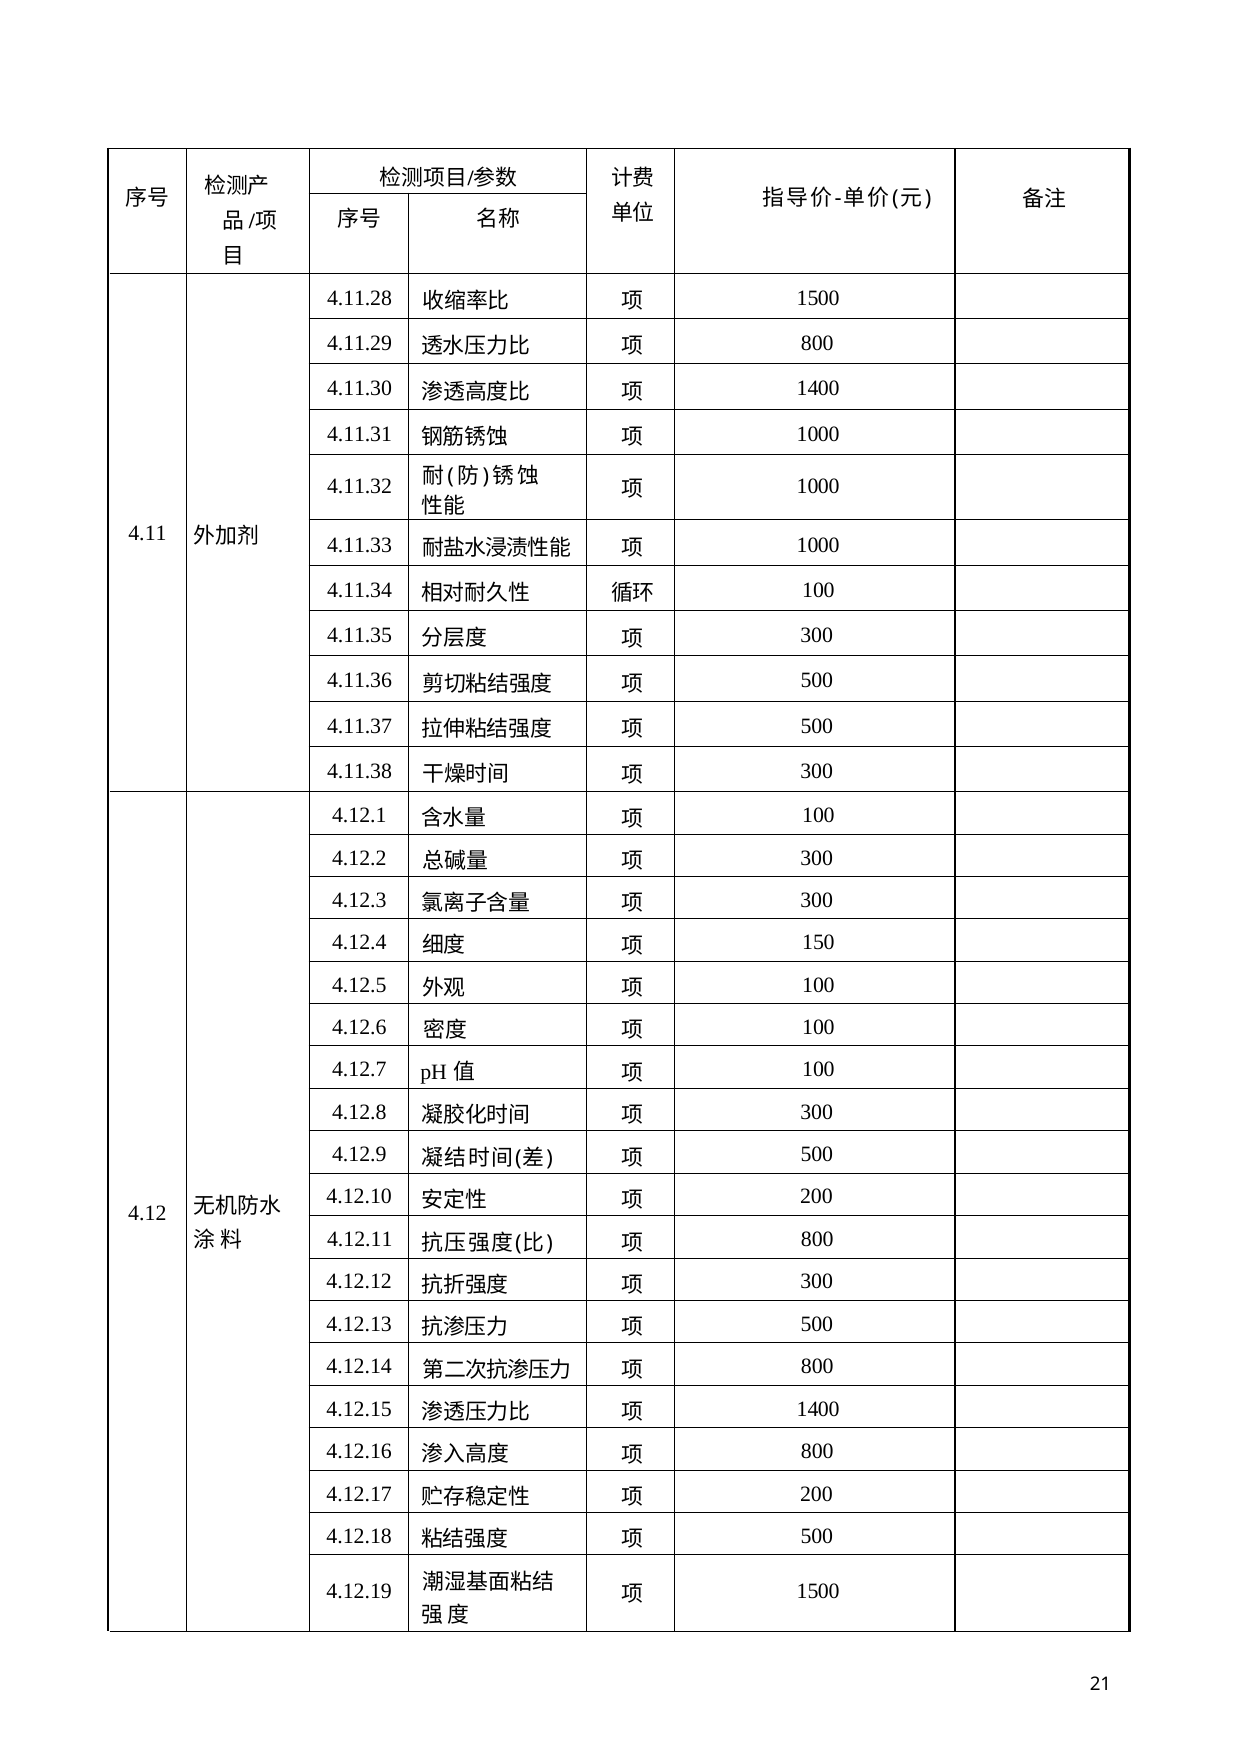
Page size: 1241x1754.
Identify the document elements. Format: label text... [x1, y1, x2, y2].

table_cell 耐(防)锈蚀 性能 [409, 455, 586, 519]
table_cell 钢筋锈蚀 [409, 410, 586, 454]
table_cell 项 [587, 1259, 674, 1300]
table_cell 抗折强度 [409, 1259, 586, 1300]
table_cell 外加剂 [187, 274, 309, 791]
table_cell 800 [675, 1343, 954, 1385]
table_cell 4.11.36 [310, 656, 408, 701]
table_cell 项 [587, 611, 674, 655]
table_cell 4.12.16 [310, 1428, 408, 1469]
table_cell pH 值 [409, 1046, 586, 1088]
table_cell 安定性 [409, 1174, 586, 1215]
table_cell 剪切粘结强度 [409, 656, 586, 701]
table_cell [956, 1428, 1128, 1469]
table_cell 4.12.5 [310, 962, 408, 1003]
table_cell [956, 1131, 1128, 1173]
table_cell 凝结时间(差) [409, 1131, 586, 1173]
table_cell 4.12.4 [310, 919, 408, 961]
table_cell 项 [587, 364, 674, 408]
table_cell 1500 [675, 1555, 954, 1631]
table_cell 4.11.30 [310, 364, 408, 408]
table_cell [956, 1386, 1128, 1427]
table_cell [956, 1513, 1128, 1554]
table_cell [956, 702, 1128, 746]
table_cell 项 [587, 1301, 674, 1342]
table_cell 4.11.29 [310, 319, 408, 363]
table_cell 分层度 [409, 611, 586, 655]
table_cell 项 [587, 455, 674, 519]
table_cell 贮存稳定性 [409, 1471, 586, 1512]
table_cell 200 [675, 1174, 954, 1215]
table_cell 项 [587, 274, 674, 318]
table_cell 4.12.15 [310, 1386, 408, 1427]
table_cell [956, 1301, 1128, 1342]
table_cell 1000 [675, 410, 954, 454]
table_cell 4.12.11 [310, 1216, 408, 1258]
table_cell [956, 656, 1128, 701]
table_cell 渗透高度比 [409, 364, 586, 408]
table_cell 干燥时间 [409, 747, 586, 791]
table_cell 项 [587, 319, 674, 363]
table_header 备注 [956, 149, 1128, 273]
table_cell [956, 410, 1128, 454]
table_cell 100 [675, 1046, 954, 1088]
table_cell 4.12.7 [310, 1046, 408, 1088]
table_cell 4.11.33 [310, 520, 408, 565]
table_cell 第二次抗渗压力 [409, 1343, 586, 1385]
table_header 检测产品 /项目 [187, 149, 309, 273]
table_cell [956, 1343, 1128, 1385]
table_cell 4.12.10 [310, 1174, 408, 1215]
table_cell 100 [675, 792, 954, 833]
table_cell [956, 1216, 1128, 1258]
table_cell 4.11.35 [310, 611, 408, 655]
table_cell 300 [675, 877, 954, 918]
table_cell 200 [675, 1471, 954, 1512]
table_cell 4.11.28 [310, 274, 408, 318]
table_cell 总碱量 [409, 835, 586, 876]
table_cell 1400 [675, 1386, 954, 1427]
table_cell [956, 566, 1128, 610]
table_cell 4.12.13 [310, 1301, 408, 1342]
table_cell 项 [587, 410, 674, 454]
table_cell 项 [587, 1471, 674, 1512]
table_cell 项 [587, 1386, 674, 1427]
table_cell [956, 835, 1128, 876]
table_cell [956, 1089, 1128, 1130]
table_cell 项 [587, 877, 674, 918]
table_cell [956, 747, 1128, 791]
table_cell 300 [675, 835, 954, 876]
table_cell 项 [587, 656, 674, 701]
table_cell 项 [587, 747, 674, 791]
table_cell [956, 455, 1128, 519]
table_cell 项 [587, 962, 674, 1003]
table_cell 项 [587, 1089, 674, 1130]
table_header 序号 [109, 149, 186, 273]
table_cell [956, 319, 1128, 363]
table_cell 项 [587, 1343, 674, 1385]
table_cell 项 [587, 792, 674, 833]
table_cell 透水压力比 [409, 319, 586, 363]
table_cell [956, 520, 1128, 565]
table_cell 4.11.34 [310, 566, 408, 610]
table_cell 潮湿基面粘结强 度 [409, 1555, 586, 1631]
table_cell 300 [675, 1089, 954, 1130]
table_cell [956, 1004, 1128, 1045]
table_cell 4.12.1 [310, 792, 408, 833]
table_cell 项 [587, 1131, 674, 1173]
table_cell 序号 [310, 194, 408, 273]
table_cell 800 [675, 1216, 954, 1258]
table_cell 300 [675, 747, 954, 791]
table_cell 4.12.18 [310, 1513, 408, 1554]
table_cell 500 [675, 1301, 954, 1342]
table_cell 4.12 [109, 792, 186, 1631]
table_cell 300 [675, 611, 954, 655]
table_cell 项 [587, 919, 674, 961]
table_cell 循环 [587, 566, 674, 610]
table_cell 4.11.37 [310, 702, 408, 746]
table_cell 凝胶化时间 [409, 1089, 586, 1130]
table_cell [956, 1471, 1128, 1512]
table_cell 含水量 [409, 792, 586, 833]
table_cell 项 [587, 1174, 674, 1215]
table_cell 项 [587, 1216, 674, 1258]
table_cell 外观 [409, 962, 586, 1003]
table_cell 300 [675, 1259, 954, 1300]
table_cell 密度 [409, 1004, 586, 1045]
table_cell 收缩率比 [409, 274, 586, 318]
table_cell [956, 1046, 1128, 1088]
table_cell 耐盐水浸渍性能 [409, 520, 586, 565]
table_cell 粘结强度 [409, 1513, 586, 1554]
table_cell 100 [675, 1004, 954, 1045]
table_cell 氯离子含量 [409, 877, 586, 918]
table_header 计费 单位 [587, 149, 674, 273]
table_cell 4.11.31 [310, 410, 408, 454]
table_cell [956, 1555, 1128, 1631]
table_cell [956, 877, 1128, 918]
table_cell 500 [675, 1513, 954, 1554]
table_cell 4.11.32 [310, 455, 408, 519]
table_cell 150 [675, 919, 954, 961]
table_cell 4.12.3 [310, 877, 408, 918]
table_cell 4.12.8 [310, 1089, 408, 1130]
table_cell [956, 611, 1128, 655]
table_cell [956, 919, 1128, 961]
table_cell 4.12.14 [310, 1343, 408, 1385]
table_cell 4.12.9 [310, 1131, 408, 1173]
table_cell 500 [675, 656, 954, 701]
table_cell 800 [675, 319, 954, 363]
table_cell 4.12.17 [310, 1471, 408, 1512]
table_cell 无机防水涂 料 [187, 792, 309, 1631]
table_cell 项 [587, 1046, 674, 1088]
table_cell 项 [587, 1004, 674, 1045]
table_cell 抗渗压力 [409, 1301, 586, 1342]
table_cell 项 [587, 1428, 674, 1469]
table_cell 4.11.38 [310, 747, 408, 791]
table_cell 4.12.19 [310, 1555, 408, 1631]
table_cell 500 [675, 1131, 954, 1173]
table_cell 名称 [409, 194, 586, 273]
table_cell 项 [587, 1555, 674, 1631]
table_header 指导价-单价(元) [675, 149, 954, 273]
table_cell [956, 274, 1128, 318]
table_cell [956, 792, 1128, 833]
table_cell 拉伸粘结强度 [409, 702, 586, 746]
table_cell 500 [675, 702, 954, 746]
table_cell 4.12.12 [310, 1259, 408, 1300]
table_cell 渗入高度 [409, 1428, 586, 1469]
table_cell 800 [675, 1428, 954, 1469]
table_cell 4.11 [109, 274, 186, 791]
table_cell 项 [587, 702, 674, 746]
table_cell 100 [675, 962, 954, 1003]
table_cell 4.12.6 [310, 1004, 408, 1045]
table_cell 4.12.2 [310, 835, 408, 876]
table_cell [956, 1174, 1128, 1215]
table_cell 细度 [409, 919, 586, 961]
table_cell 抗压强度(比) [409, 1216, 586, 1258]
table_cell 项 [587, 835, 674, 876]
table_header 检测项目/参数 [310, 149, 586, 192]
table_cell 1000 [675, 520, 954, 565]
table_cell 1400 [675, 364, 954, 408]
table_cell 项 [587, 1513, 674, 1554]
table_cell [956, 962, 1128, 1003]
table_cell 渗透压力比 [409, 1386, 586, 1427]
table_cell [956, 364, 1128, 408]
table_cell 项 [587, 520, 674, 565]
table_cell 100 [675, 566, 954, 610]
table_cell [956, 1259, 1128, 1300]
table_cell 1000 [675, 455, 954, 519]
table_cell 相对耐久性 [409, 566, 586, 610]
table_cell 1500 [675, 274, 954, 318]
